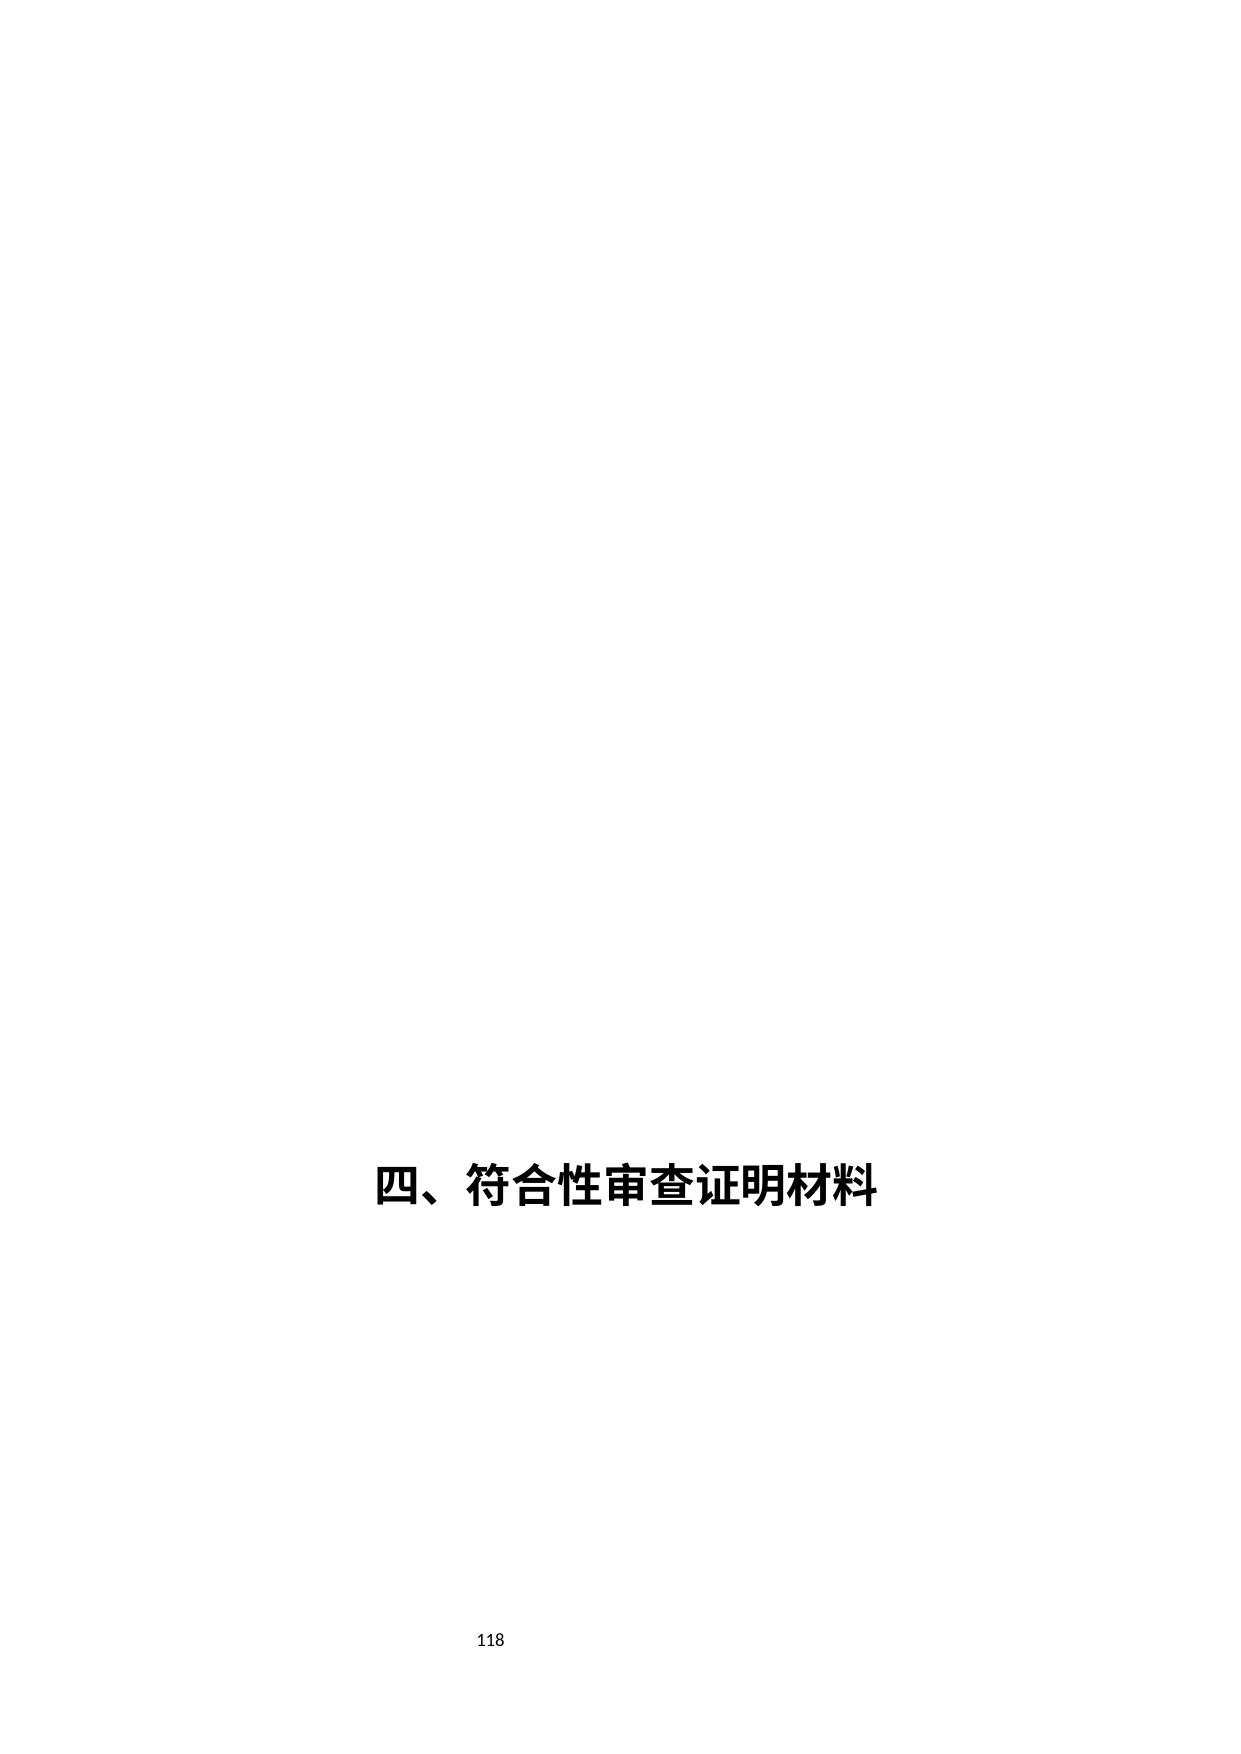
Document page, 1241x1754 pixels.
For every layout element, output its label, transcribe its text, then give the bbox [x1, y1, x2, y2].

text 四、符合性审查证明材料 [165, 1134, 1087, 1231]
